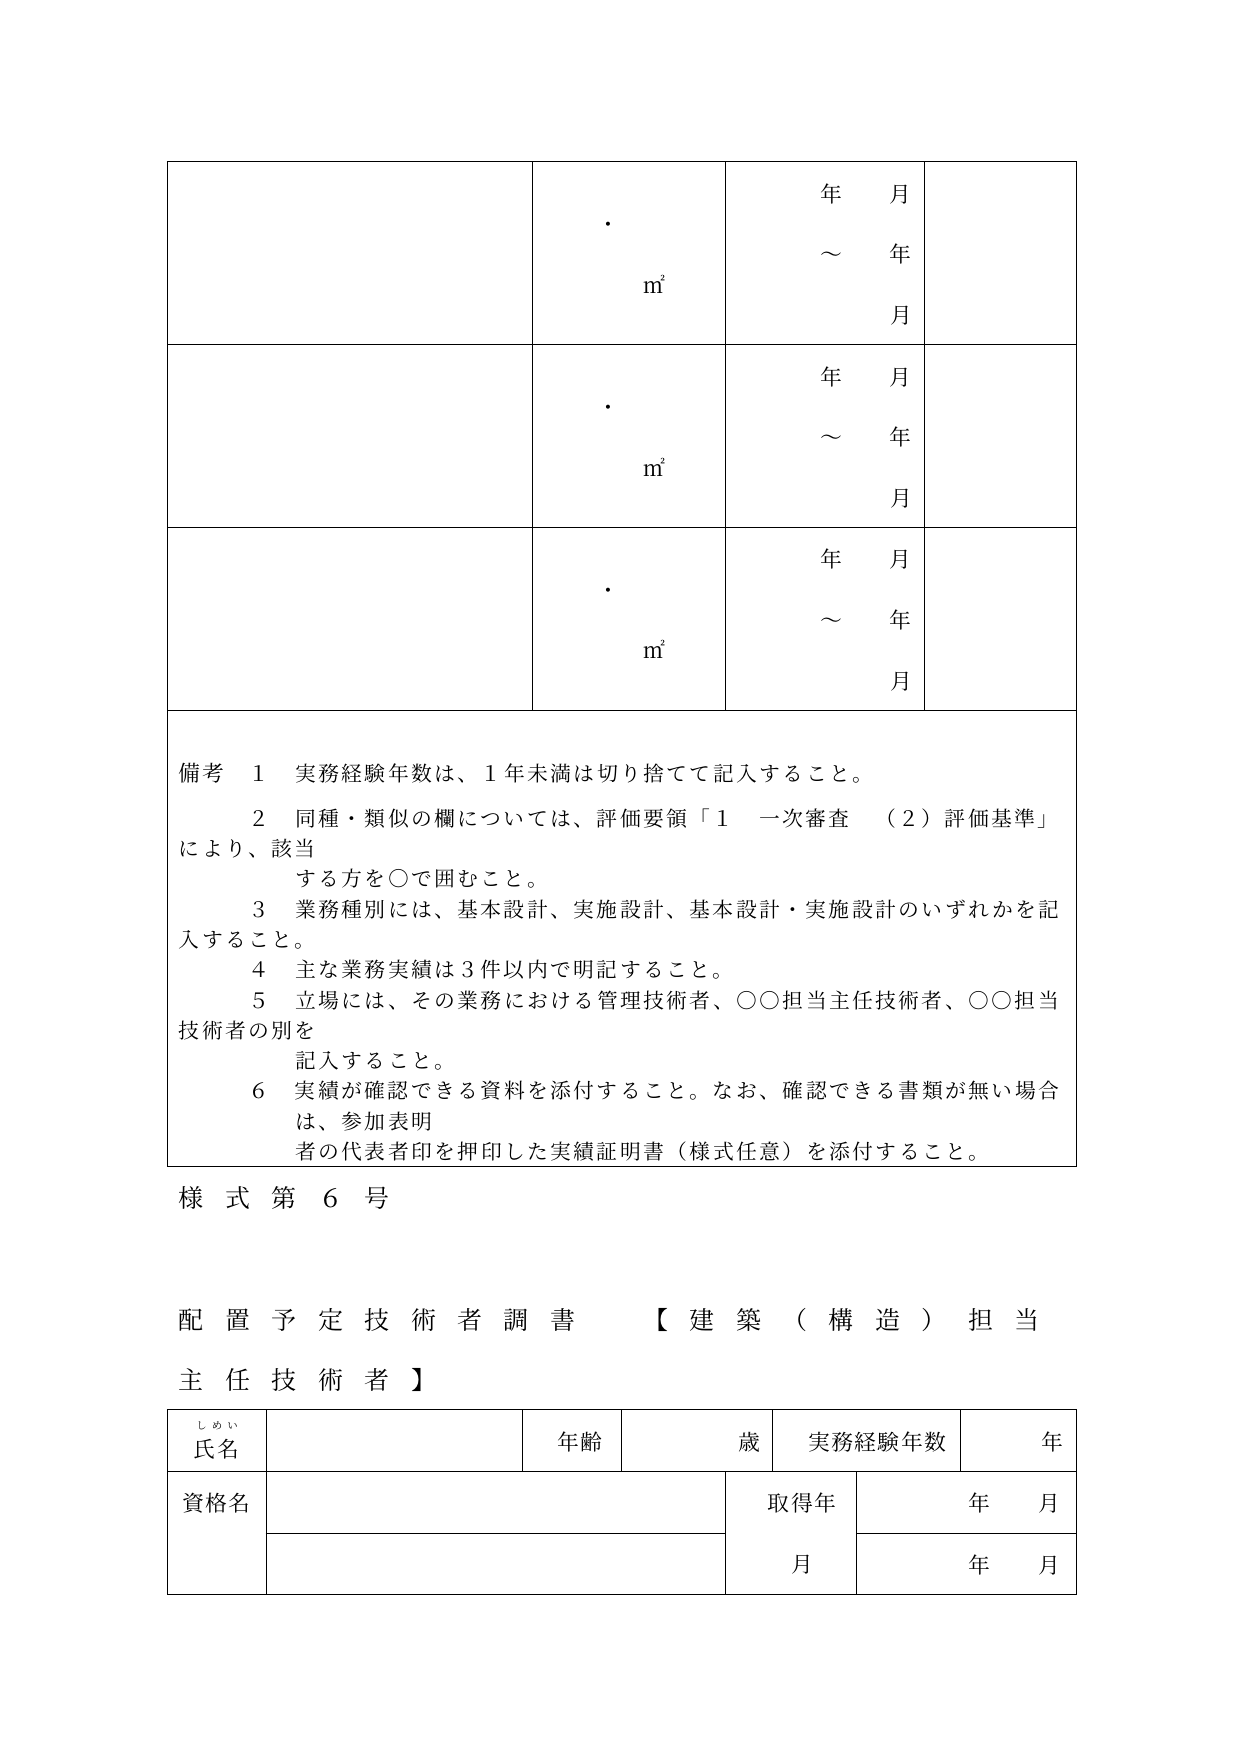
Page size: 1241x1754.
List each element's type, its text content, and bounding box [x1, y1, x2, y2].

table_header 実務経験年数 [773, 1410, 960, 1471]
table_cell ・ ㎡ [533, 345, 725, 527]
table_cell [925, 345, 1076, 527]
table_cell ・ ㎡ [533, 528, 725, 710]
table_cell 年 月 [857, 1534, 1076, 1594]
table_cell 取得年月 [726, 1472, 856, 1594]
table_cell 年 月 ～ 年 月 [726, 528, 924, 710]
text 様式第６号 [179, 1167, 1061, 1227]
table_header 年 [961, 1410, 1076, 1471]
table_header 歳 [622, 1410, 772, 1471]
table_cell [267, 1534, 725, 1594]
table_cell [925, 162, 1076, 344]
table_header [168, 1410, 266, 1471]
table_cell 資格名 [168, 1472, 266, 1594]
table_cell [168, 162, 532, 344]
table_cell [168, 528, 532, 710]
table_cell 年 月 ～ 年 月 [726, 162, 924, 344]
text 配置予定技術者調書 【建築（構造）担当主任技術者】 [179, 1288, 1061, 1409]
table_cell 年 月 [857, 1472, 1076, 1533]
table_cell 年 月 ～ 年 月 [726, 345, 924, 527]
table_cell [925, 528, 1076, 710]
table_cell 備考 １ 実務経験年数は、１年未満は切り捨てて記入すること。 ２ 同種・類似の欄については、評価要領「１ 一次審査 （２）評価基準」により、該当 する方を○で囲むこと。 ３ 業務種別には、基本設計、実施設計、基本設計・実施設計のいずれかを記入すること。 ４ 主な業務実績は３件以内で明記すること。 ５ 立場には、その業務における管理技術者、○○担当主任技術者、○○担当技術者の別を 記入すること。 ６ 実績が確認できる資料を添付すること。なお、確認できる書類が無い場合は、参加表明 者の代表者印を押印した実績証明書（様式任意）を添付すること。 [168, 711, 1076, 1166]
table_cell ・ ㎡ [533, 162, 725, 344]
table_header [267, 1410, 522, 1471]
table_header 年齢 [523, 1410, 621, 1471]
table_cell [168, 345, 532, 527]
table_cell [267, 1472, 725, 1533]
